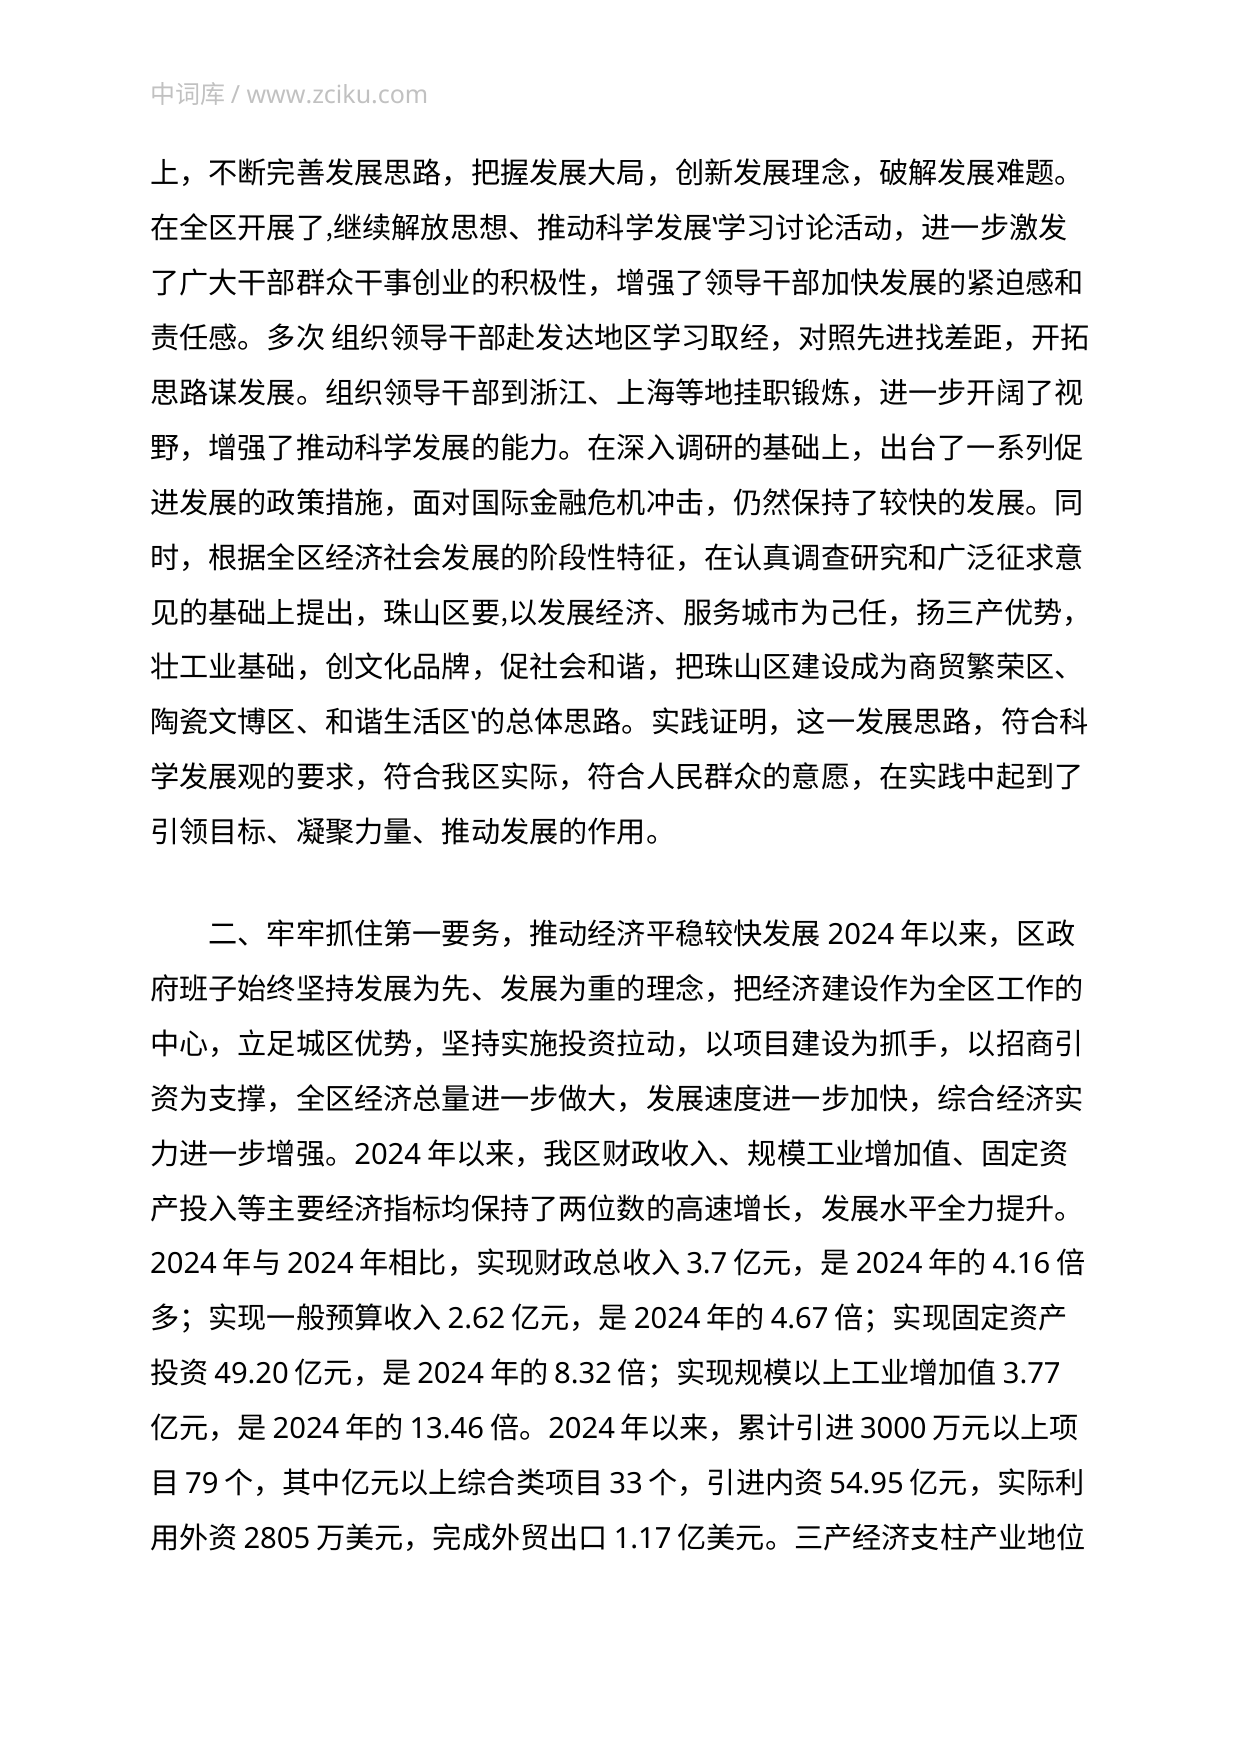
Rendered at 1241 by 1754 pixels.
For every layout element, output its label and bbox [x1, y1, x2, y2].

text [150, 150, 1090, 851]
text [150, 911, 1090, 1557]
